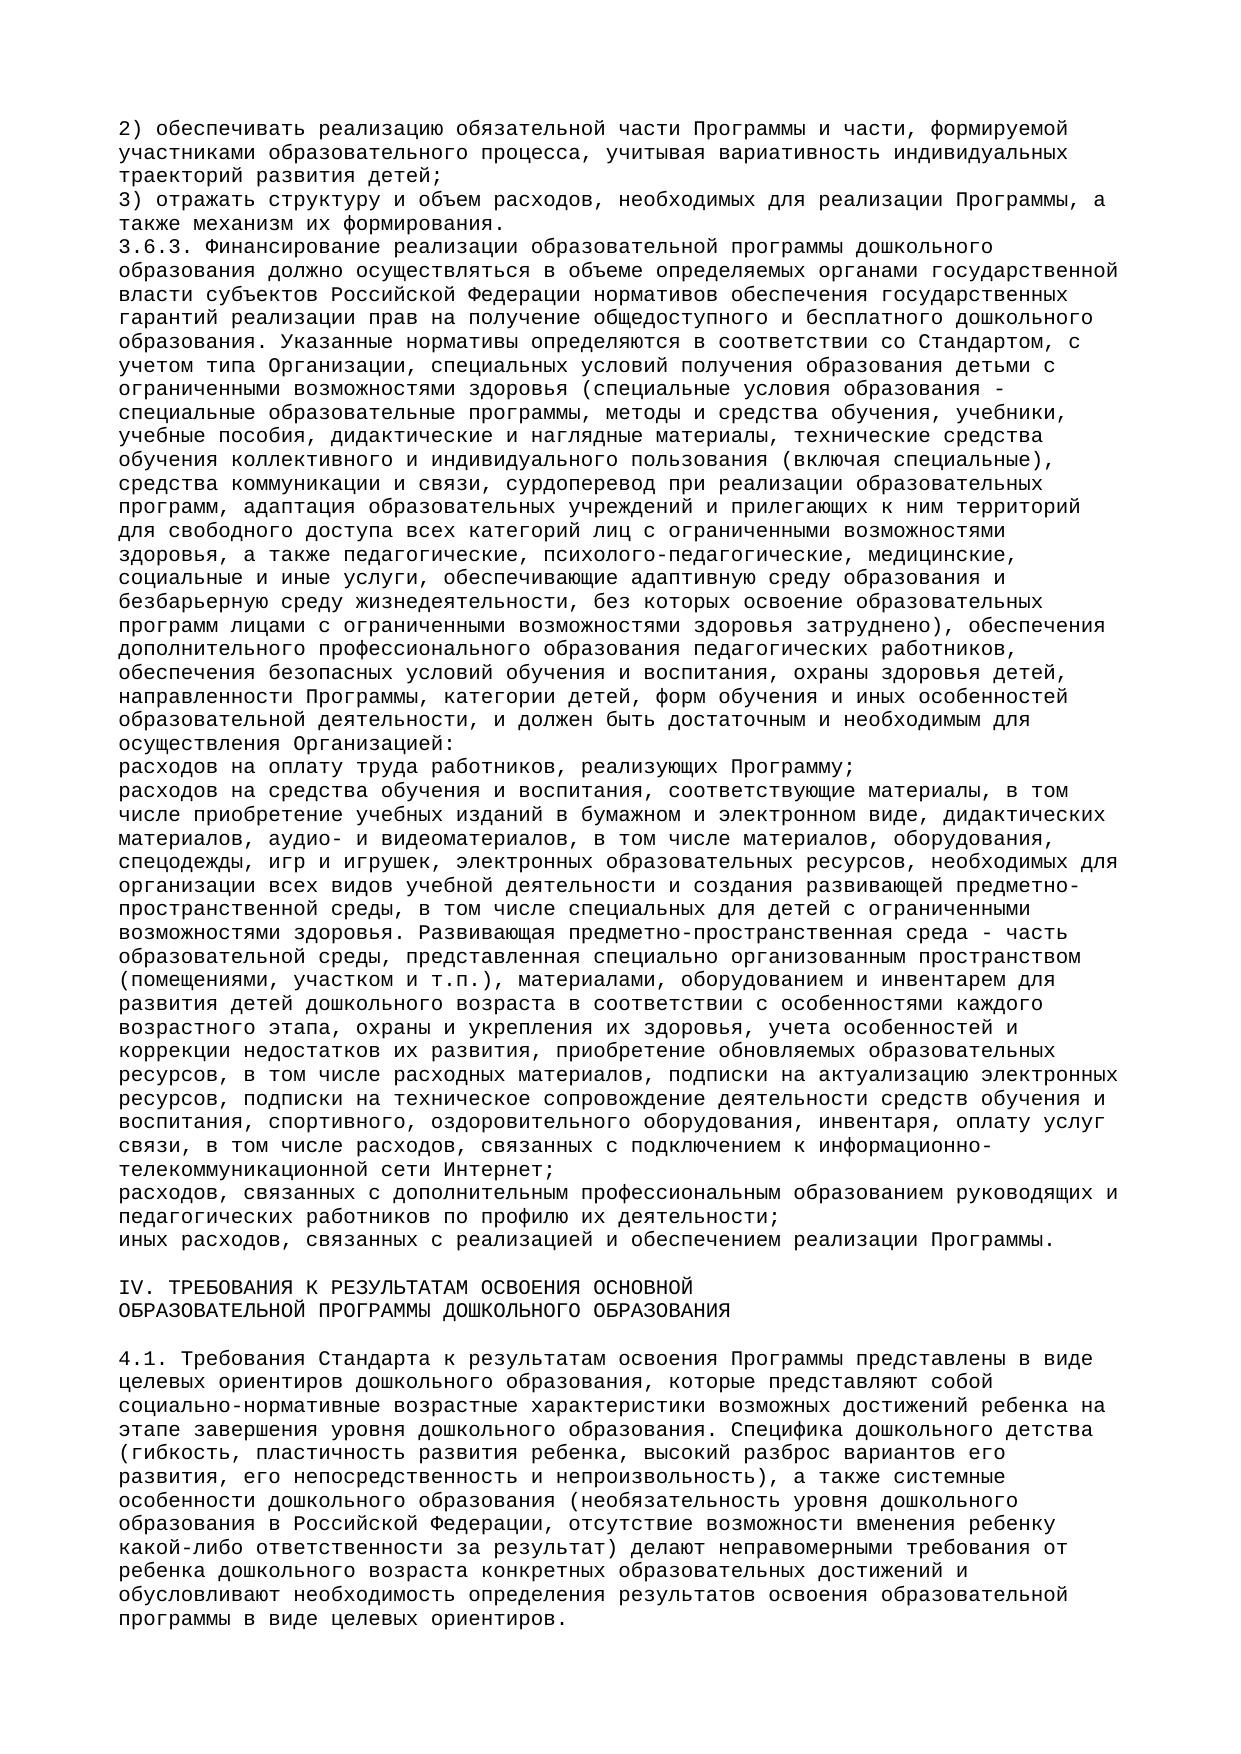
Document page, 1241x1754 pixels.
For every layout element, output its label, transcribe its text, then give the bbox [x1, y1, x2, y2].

text расходов, связанных с дополнительным профессиональным образованием руководящих и педагогических работников по профилю их деятельности; [118, 1182, 1122, 1229]
text 2) обеспечивать реализацию обязательной части Программы и части, формируемой участниками образовательного процесса, учитывая вариативность индивидуальных траекторий развития детей; [118, 118, 1122, 189]
text ОБРАЗОВАТЕЛЬНОЙ ПРОГРАММЫ ДОШКОЛЬНОГО ОБРАЗОВАНИЯ [118, 1300, 1122, 1324]
text IV. ТРЕБОВАНИЯ К РЕЗУЛЬТАТАМ ОСВОЕНИЯ ОСНОВНОЙ [118, 1277, 1122, 1300]
text 3.6.3. Финансирование реализации образовательной программы дошкольного образования должно осуществляться в объеме определяемых органами государственной власти субъектов Российской Федерации нормативов обеспечения государственных гарантий реализации прав на получение общедоступного и бесплатного дошкольного образования. Указанные нормативы определяются в соответствии со Стандартом, с учетом типа Организации, специальных условий получения образования детьми с ограниченными возможностями здоровья (специальные условия образования - специальные образовательные программы, методы и средства обучения, учебники, учебные пособия, дидактические и наглядные материалы, технические средства обучения коллективного и индивидуального пользования (включая специальные), средства коммуникации и связи, сурдоперевод при реализации образовательных программ, адаптация образовательных учреждений и прилегающих к ним территорий для свободного доступа всех категорий лиц с ограниченными возможностями здоровья, а также педагогические, психолого-педагогические, медицинские, социальные и иные услуги, обеспечивающие адаптивную среду образования и безбарьерную среду жизнедеятельности, без которых освоение образовательных программ лицами с ограниченными возможностями здоровья затруднено), обеспечения дополнительного профессионального образования педагогических работников, обеспечения безопасных условий обучения и воспитания, охраны здоровья детей, направленности Программы, категории детей, форм обучения и иных особенностей образовательной деятельности, и должен быть достаточным и необходимым для осуществления Организацией: [118, 236, 1122, 757]
text 3) отражать структуру и объем расходов, необходимых для реализации Программы, а также механизм их формирования. [118, 189, 1122, 236]
text иных расходов, связанных с реализацией и обеспечением реализации Программы. [118, 1229, 1122, 1253]
text расходов на оплату труда работников, реализующих Программу; [118, 757, 1122, 780]
text 4.1. Требования Стандарта к результатам освоения Программы представлены в виде целевых ориентиров дошкольного образования, которые представляют собой социально-нормативные возрастные характеристики возможных достижений ребенка на этапе завершения уровня дошкольного образования. Специфика дошкольного детства (гибкость, пластичность развития ребенка, высокий разброс вариантов его развития, его непосредственность и непроизвольность), а также системные особенности дошкольного образования (необязательность уровня дошкольного образования в Российской Федерации, отсутствие возможности вменения ребенку какой-либо ответственности за результат) делают неправомерными требования от ребенка дошкольного возраста конкретных образовательных достижений и обусловливают необходимость определения результатов освоения образовательной программы в виде целевых ориентиров. [118, 1348, 1122, 1631]
text расходов на средства обучения и воспитания, соответствующие материалы, в том числе приобретение учебных изданий в бумажном и электронном виде, дидактических материалов, аудио- и видеоматериалов, в том числе материалов, оборудования, спецодежды, игр и игрушек, электронных образовательных ресурсов, необходимых для организации всех видов учебной деятельности и создания развивающей предметно-пространственной среды, в том числе специальных для детей с ограниченными возможностями здоровья. Развивающая предметно-пространственная среда - часть образовательной среды, представленная специально организованным пространством (помещениями, участком и т.п.), материалами, оборудованием и инвентарем для развития детей дошкольного возраста в соответствии с особенностями каждого возрастного этапа, охраны и укрепления их здоровья, учета особенностей и коррекции недостатков их развития, приобретение обновляемых образовательных ресурсов, в том числе расходных материалов, подписки на актуализацию электронных ресурсов, подписки на техническое сопровождение деятельности средств обучения и воспитания, спортивного, оздоровительного оборудования, инвентаря, оплату услуг связи, в том числе расходов, связанных с подключением к информационно-телекоммуникационной сети Интернет; [118, 780, 1122, 1182]
